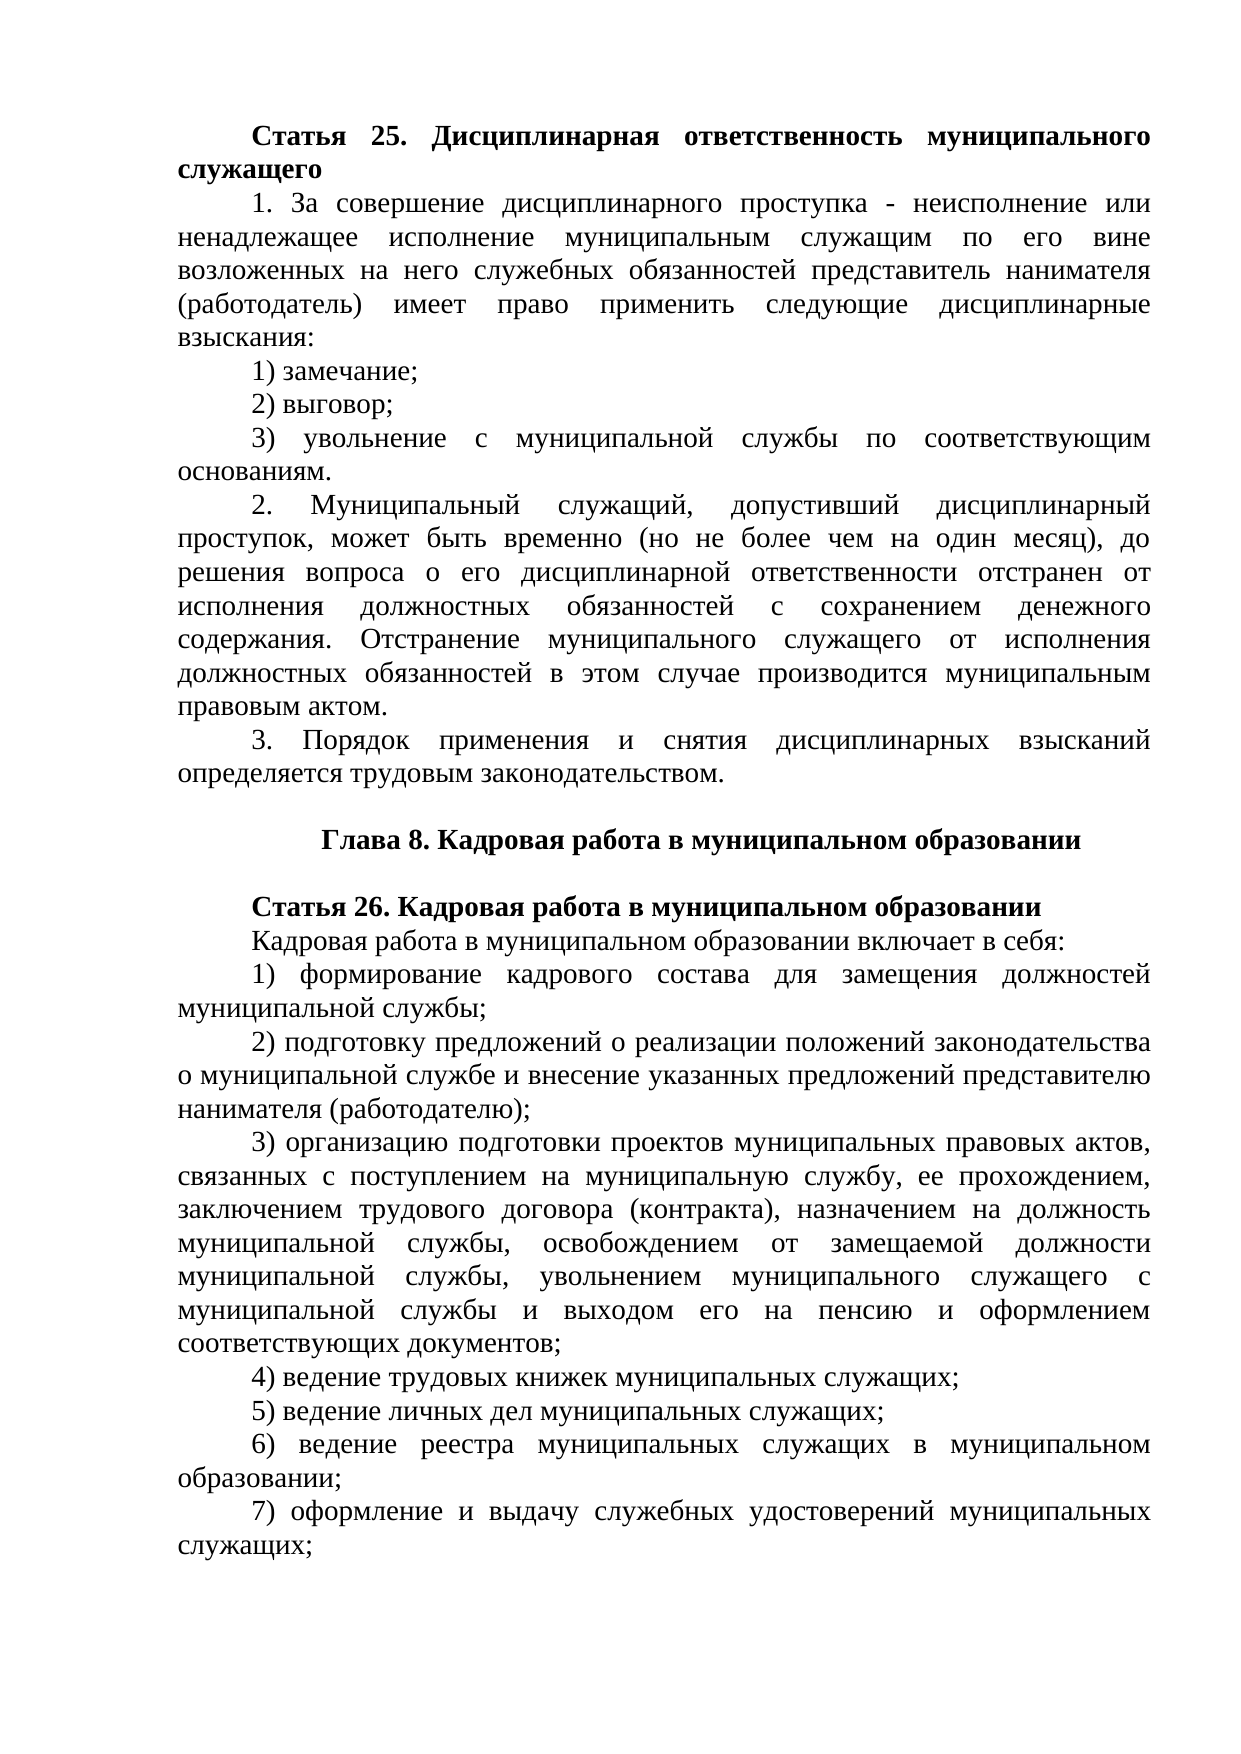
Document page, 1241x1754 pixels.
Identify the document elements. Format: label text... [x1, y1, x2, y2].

text 3. Порядок применения и снятия дисциплинарных взысканий определяется трудовым законодательством. [177, 722, 1152, 789]
text 1) замечание; [177, 353, 1152, 386]
text 2) подготовку предложений о реализации положений законодательства о муниципальной службе и внесение указанных предложений представителю нанимателя (работодателю); [177, 1024, 1152, 1124]
text Кадровая работа в муниципальном образовании включает в себя: [177, 923, 1152, 957]
text 6) ведение реестра муниципальных служащих в муниципальном образовании; [177, 1426, 1152, 1493]
text 2) выговор; [177, 386, 1152, 420]
text 7) оформление и выдачу служебных удостоверений муниципальных служащих; [177, 1493, 1152, 1560]
text Статья 25. Дисциплинарная ответственность муниципального служащего [177, 118, 1152, 185]
text 3) организацию подготовки проектов муниципальных правовых актов, связанных с поступлением на муниципальную службу, ее прохождением, заключением трудового договора (контракта), назначением на должность муниципальной службы, освобождением от замещаемой должности муниципальной службы, увольнением муниципального служащего с муниципальной службы и выходом его на пенсию и оформлением соответствующих документов; [177, 1124, 1152, 1359]
text 5) ведение личных дел муниципальных служащих; [177, 1393, 1152, 1426]
text 2. Муниципальный служащий, допустивший дисциплинарный проступок, может быть временно (но не более чем на один месяц), до решения вопроса о его дисциплинарной ответственности отстранен от исполнения должностных обязанностей с сохранением денежного содержания. Отстранение муниципального служащего от исполнения должностных обязанностей в этом случае производится муниципальным правовым актом. [177, 487, 1152, 722]
text 4) ведение трудовых книжек муниципальных служащих; [177, 1359, 1152, 1393]
text Глава 8. Кадровая работа в муниципальном образовании [177, 822, 1152, 856]
text 1) формирование кадрового состава для замещения должностей муниципальной службы; [177, 957, 1152, 1024]
text 3) увольнение с муниципальной службы по соответствующим основаниям. [177, 420, 1152, 487]
text 1. За совершение дисциплинарного проступка - неисполнение или ненадлежащее исполнение муниципальным служащим по его вине возложенных на него служебных обязанностей представитель нанимателя (работодатель) имеет право применить следующие дисциплинарные взыскания: [177, 185, 1152, 353]
text Статья 26. Кадровая работа в муниципальном образовании [177, 889, 1152, 923]
